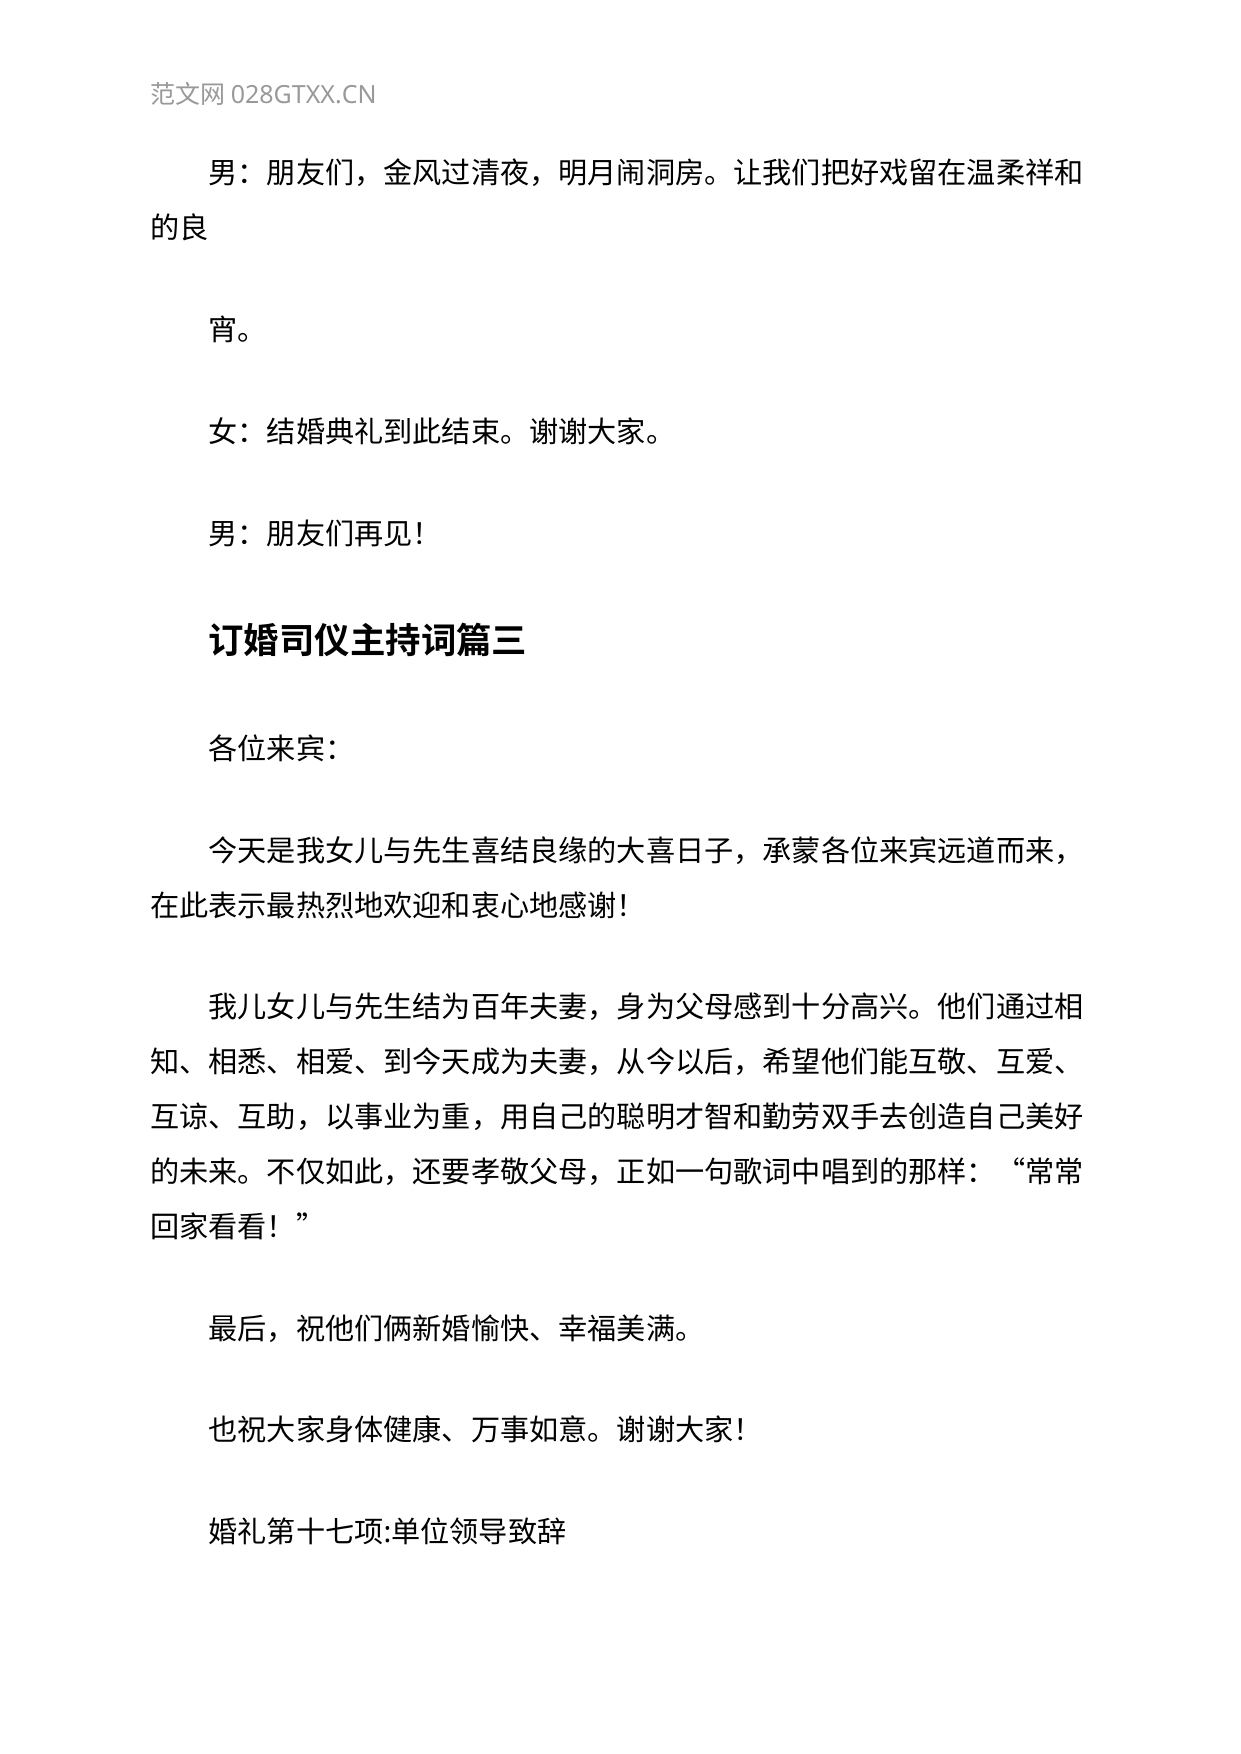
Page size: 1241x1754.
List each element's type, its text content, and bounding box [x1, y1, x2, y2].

text 宵。 [150, 307, 1090, 349]
text 也祝大家身体健康、万事如意。谢谢大家！ [150, 1407, 1090, 1449]
text 女：结婚典礼到此结束。谢谢大家。 [150, 408, 1090, 451]
text 男：朋友们，金风过清夜，明月闹洞房。让我们把好戏留在温柔祥和的良 [150, 150, 1090, 247]
text 婚礼第十七项:单位领导致辞 [150, 1509, 1090, 1551]
text 今天是我女儿与先生喜结良缘的大喜日子，承蒙各位来宾远道而来，在此表示最热烈地欢迎和衷心地感谢！ [150, 827, 1090, 924]
text 最后，祝他们俩新婚愉快、幸福美满。 [150, 1305, 1090, 1347]
text 男：朋友们再见！ [150, 510, 1090, 552]
text 订婚司仪主持词篇三 [150, 612, 1090, 663]
text 各位来宾： [150, 725, 1090, 768]
text 我儿女儿与先生结为百年夫妻，身为父母感到十分高兴。他们通过相知、相悉、相爱、到今天成为夫妻，从今以后，希望他们能互敬、互爱、互谅、互助，以事业为重，用自己的聪明才智和勤劳双手去创造自己美好的未来。不仅如此，还要孝敬父母，正如一句歌词中唱到的那样：“常常回家看看！” [150, 984, 1090, 1246]
